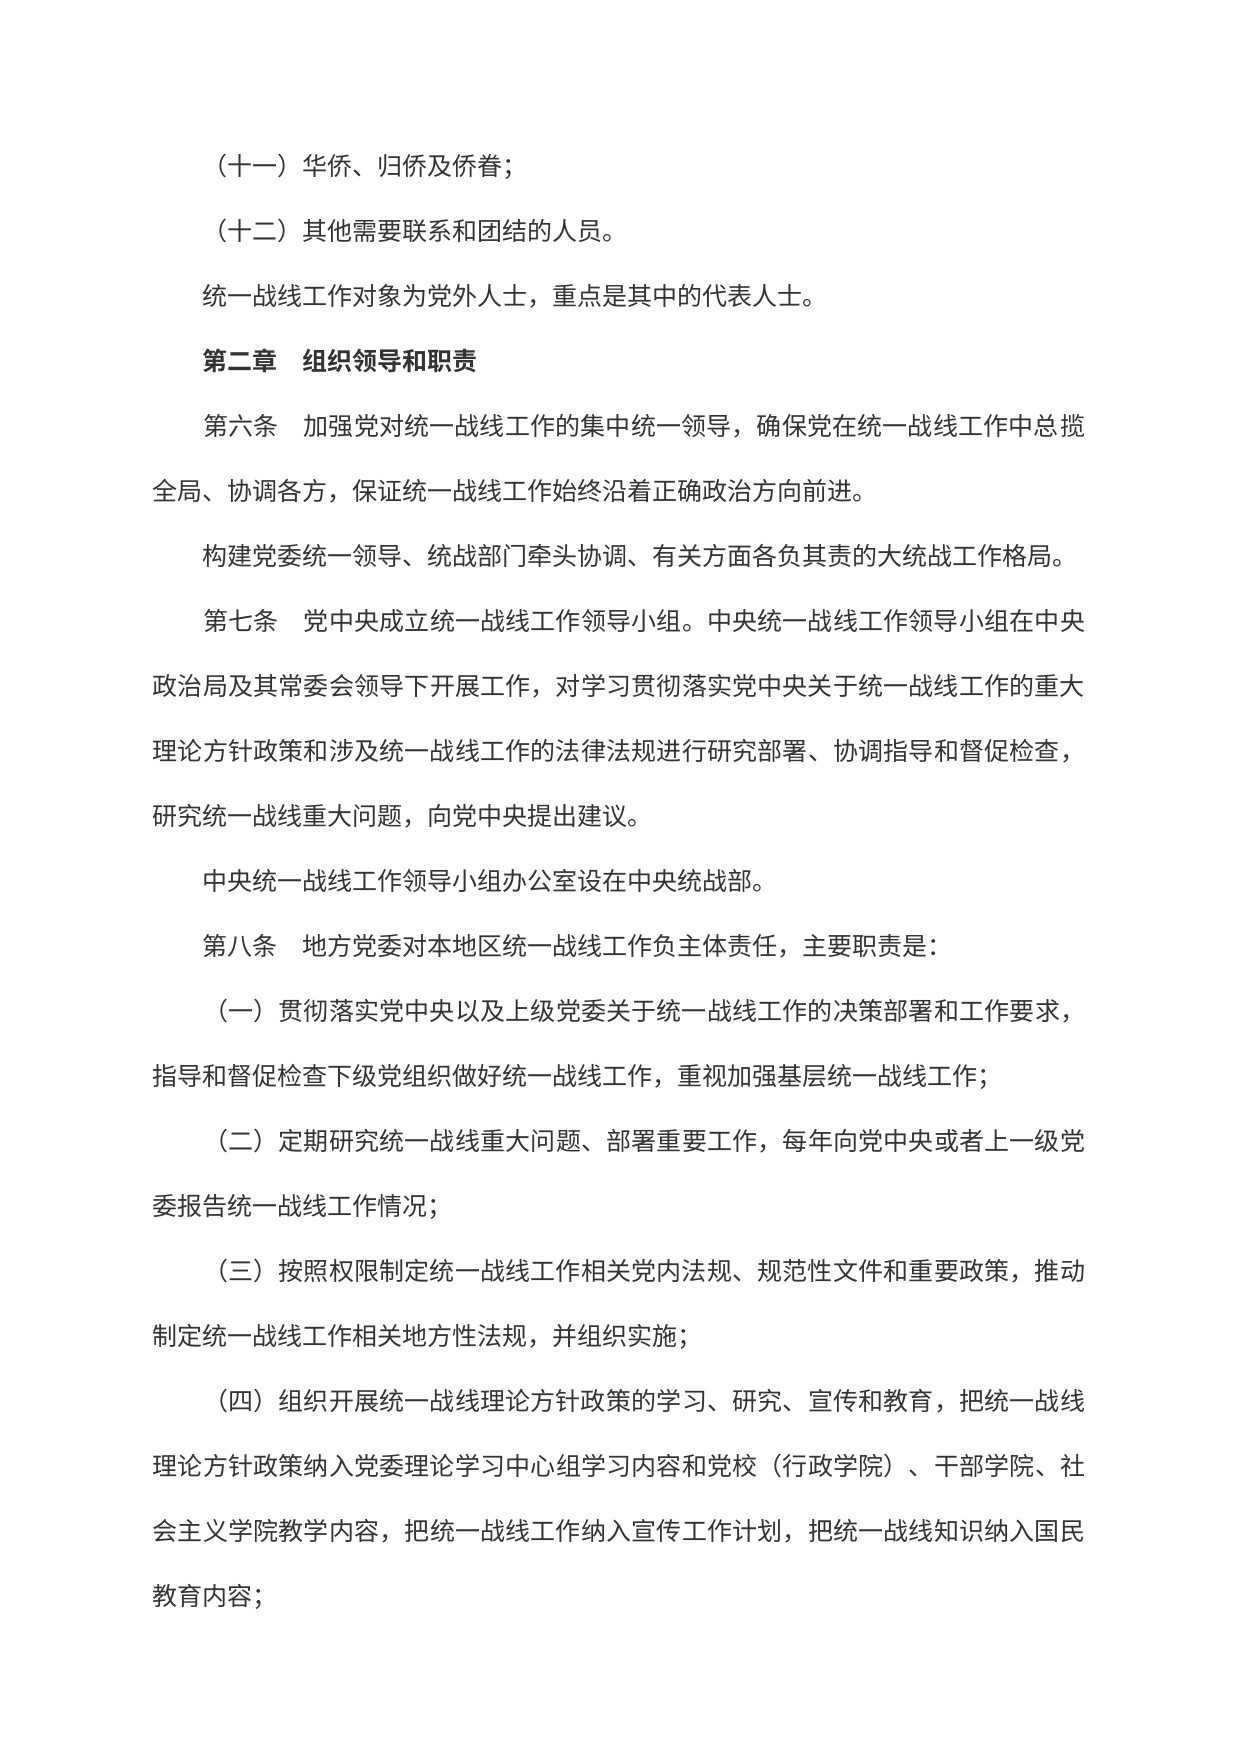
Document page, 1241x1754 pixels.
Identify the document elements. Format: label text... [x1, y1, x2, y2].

text （十二）其他需要联系和团结的人员。 [152, 197, 1088, 262]
text （一）贯彻落实党中央以及上级党委关于统一战线工作的决策部署和工作要求，指导和督促检查下级党组织做好统一战线工作，重视加强基层统一战线工作； [152, 977, 1088, 1107]
text 统一战线工作对象为党外人士，重点是其中的代表人士。 [152, 262, 1088, 327]
text 中央统一战线工作领导小组办公室设在中央统战部。 [152, 847, 1088, 912]
text 第七条 党中央成立统一战线工作领导小组。中央统一战线工作领导小组在中央政治局及其常委会领导下开展工作，对学习贯彻落实党中央关于统一战线工作的重大理论方针政策和涉及统一战线工作的法律法规进行研究部署、协调指导和督促检查，研究统一战线重大问题，向党中央提出建议。 [152, 587, 1088, 847]
text （三）按照权限制定统一战线工作相关党内法规、规范性文件和重要政策，推动制定统一战线工作相关地方性法规，并组织实施； [152, 1237, 1088, 1367]
text 构建党委统一领导、统战部门牵头协调、有关方面各负其责的大统战工作格局。 [152, 522, 1088, 587]
text （二）定期研究统一战线重大问题、部署重要工作，每年向党中央或者上一级党委报告统一战线工作情况； [152, 1107, 1088, 1237]
text 第二章 组织领导和职责 [152, 327, 1088, 392]
text 第八条 地方党委对本地区统一战线工作负主体责任，主要职责是： [152, 912, 1088, 977]
text （四）组织开展统一战线理论方针政策的学习、研究、宣传和教育，把统一战线理论方针政策纳入党委理论学习中心组学习内容和党校（行政学院）、干部学院、社会主义学院教学内容，把统一战线工作纳入宣传工作计划，把统一战线知识纳入国民教育内容； [152, 1367, 1088, 1627]
text 第六条 加强党对统一战线工作的集中统一领导，确保党在统一战线工作中总揽全局、协调各方，保证统一战线工作始终沿着正确政治方向前进。 [152, 392, 1088, 522]
text （十一）华侨、归侨及侨眷； [152, 132, 1088, 197]
